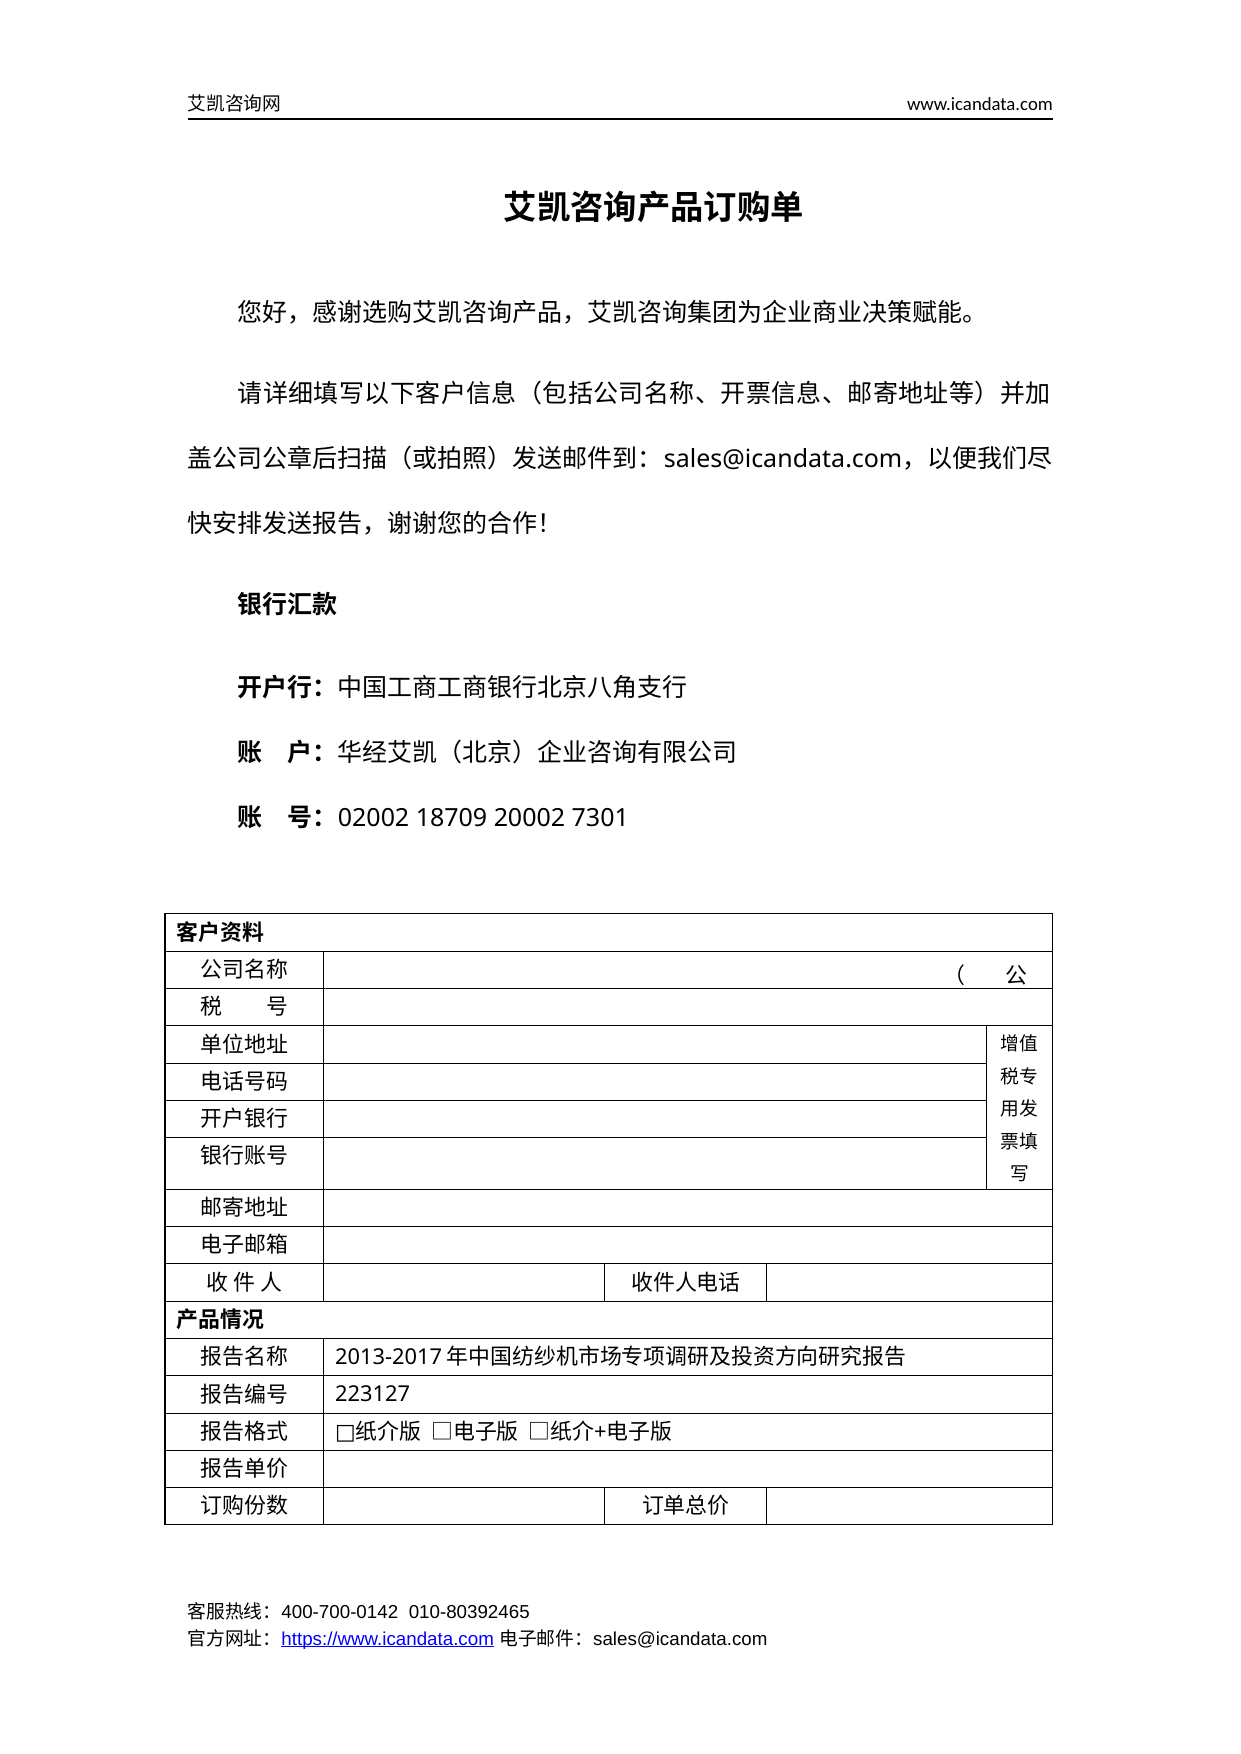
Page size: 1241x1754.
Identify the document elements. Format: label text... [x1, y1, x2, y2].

table_cell 电话号码 [166, 1064, 323, 1100]
text 银行汇款 [187, 570, 1053, 635]
table_cell [324, 952, 1052, 988]
table_cell 单位地址 [166, 1026, 323, 1062]
table_cell [324, 1026, 986, 1062]
text 艾凯咨询产品订购单 [187, 172, 1053, 237]
table_cell □纸介版 □电子版 □纸介+电子版 [324, 1414, 1052, 1450]
table_cell 公司名称 [166, 952, 323, 988]
text 请详细填写以下客户信息（包括公司名称、开票信息、邮寄地址等）并加盖公司公章后扫描（或拍照）发送邮件到：sales@icandata.com，以便我们尽快安排发送报告，谢谢您的合作！ [187, 359, 1053, 554]
table_cell 收 件 人 [166, 1264, 323, 1301]
table_cell 税 号 [166, 989, 323, 1025]
table_cell [324, 1190, 1052, 1226]
table_cell 报告名称 [166, 1339, 323, 1375]
table_cell 2013-2017年中国纺纱机市场专项调研及投资方向研究报告 [324, 1339, 1052, 1375]
table_cell 订单总价 [605, 1488, 766, 1524]
table_cell 产品情况 [166, 1302, 1052, 1338]
table_cell 银行账号 [166, 1138, 323, 1189]
table_cell [324, 1101, 986, 1137]
table_cell 电子邮箱 [166, 1227, 323, 1263]
table_cell [324, 1227, 1052, 1263]
table_cell [324, 1138, 986, 1189]
table_cell [767, 1488, 1052, 1524]
table_cell 报告编号 [166, 1376, 323, 1412]
table_cell [324, 1064, 986, 1100]
table_cell [324, 1264, 604, 1301]
table_cell 报告单价 [166, 1451, 323, 1487]
table_cell 开户银行 [166, 1101, 323, 1137]
table_cell [324, 1451, 1052, 1487]
text 您好，感谢选购艾凯咨询产品，艾凯咨询集团为企业商业决策赋能。 [187, 278, 1053, 343]
text 账 号：02002 18709 20002 7301 [187, 783, 1053, 848]
table_cell 报告格式 [166, 1414, 323, 1450]
table_cell 收件人电话 [605, 1264, 766, 1301]
table_cell 223127 [324, 1376, 1052, 1412]
table_cell [324, 1488, 604, 1524]
table_cell [324, 989, 1052, 1025]
table_header 客户资料 [166, 914, 1052, 951]
table_cell 增值税专用发票填写 [987, 1026, 1052, 1189]
table_cell [767, 1264, 1052, 1301]
text 开户行：中国工商工商银行北京八角支行 [187, 653, 1053, 718]
table_cell 订购份数 [166, 1488, 323, 1524]
table_cell 邮寄地址 [166, 1190, 323, 1226]
text 账 户：华经艾凯（北京）企业咨询有限公司 [187, 718, 1053, 783]
